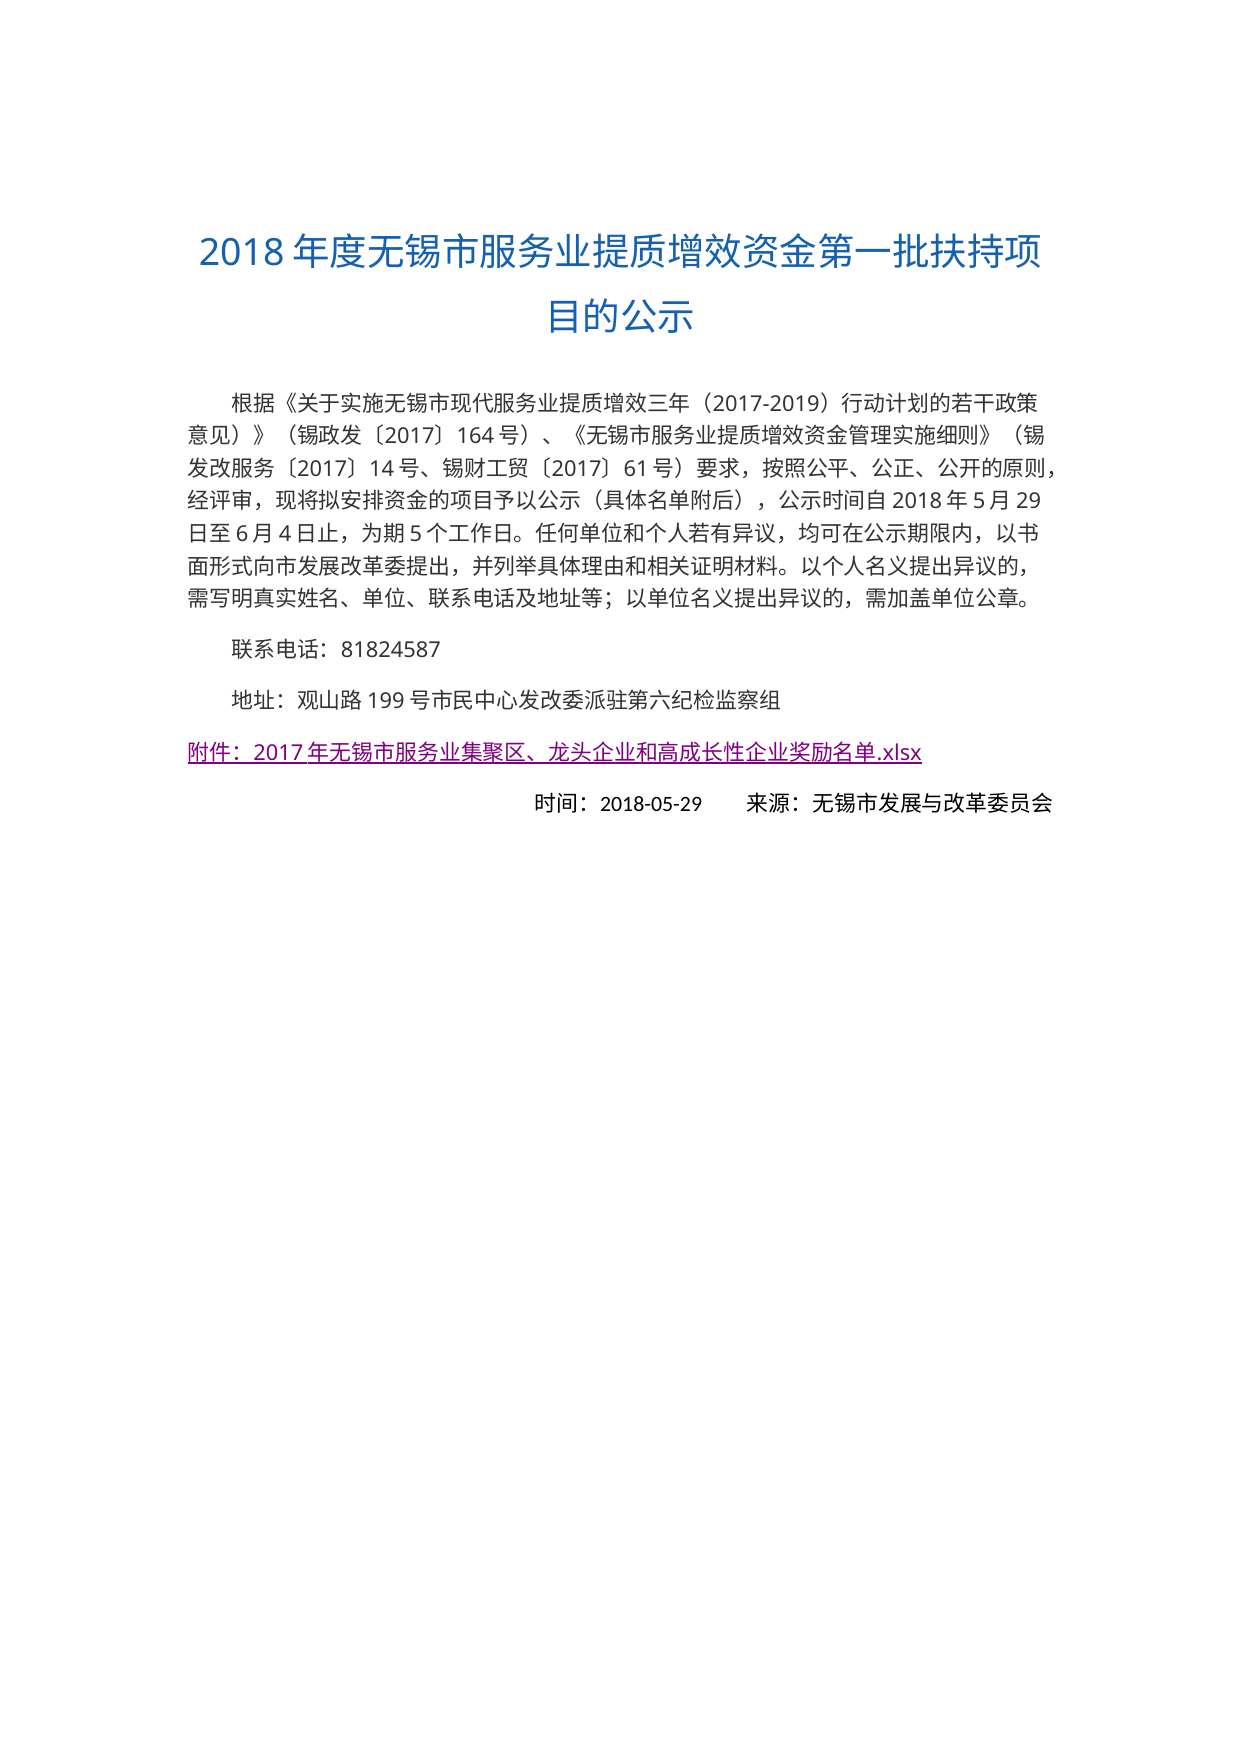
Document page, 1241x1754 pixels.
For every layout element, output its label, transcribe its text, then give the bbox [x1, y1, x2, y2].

text 根据《关于实施无锡市现代服务业提质增效三年（2017-2019）行动计划的若干政策意见）》（锡政发〔2017〕164号）、《无锡市服务业提质增效资金管理实施细则》（锡发改服务〔2017〕14号、锡财工贸〔2017〕61号）要求，按照公平、公正、公开的原则，经评审，现将拟安排资金的项目予以公示（具体名单附后），公示时间自2018年5月29日至6月4日止，为期5个工作日。任何单位和个人若有异议，均可在公示期限内，以书面形式向市发展改革委提出，并列举具体理由和相关证明材料。以个人名义提出异议的，需写明真实姓名、单位、联系电话及地址等；以单位名义提出异议的，需加盖单位公章。 [187, 386, 1053, 613]
text 2018年度无锡市服务业提质增效资金第一批扶持项目的公示 [187, 217, 1053, 347]
text 联系电话：81824587 [187, 632, 1053, 664]
text 时间：2018-05-29 来源：无锡市发展与改革委员会 [187, 786, 1053, 818]
text 地址：观山路199号市民中心发改委派驻第六纪检监察组 [187, 683, 1053, 716]
text 附件：2017年无锡市服务业集聚区、龙头企业和高成长性企业奖励名单.xlsx [187, 734, 1053, 767]
